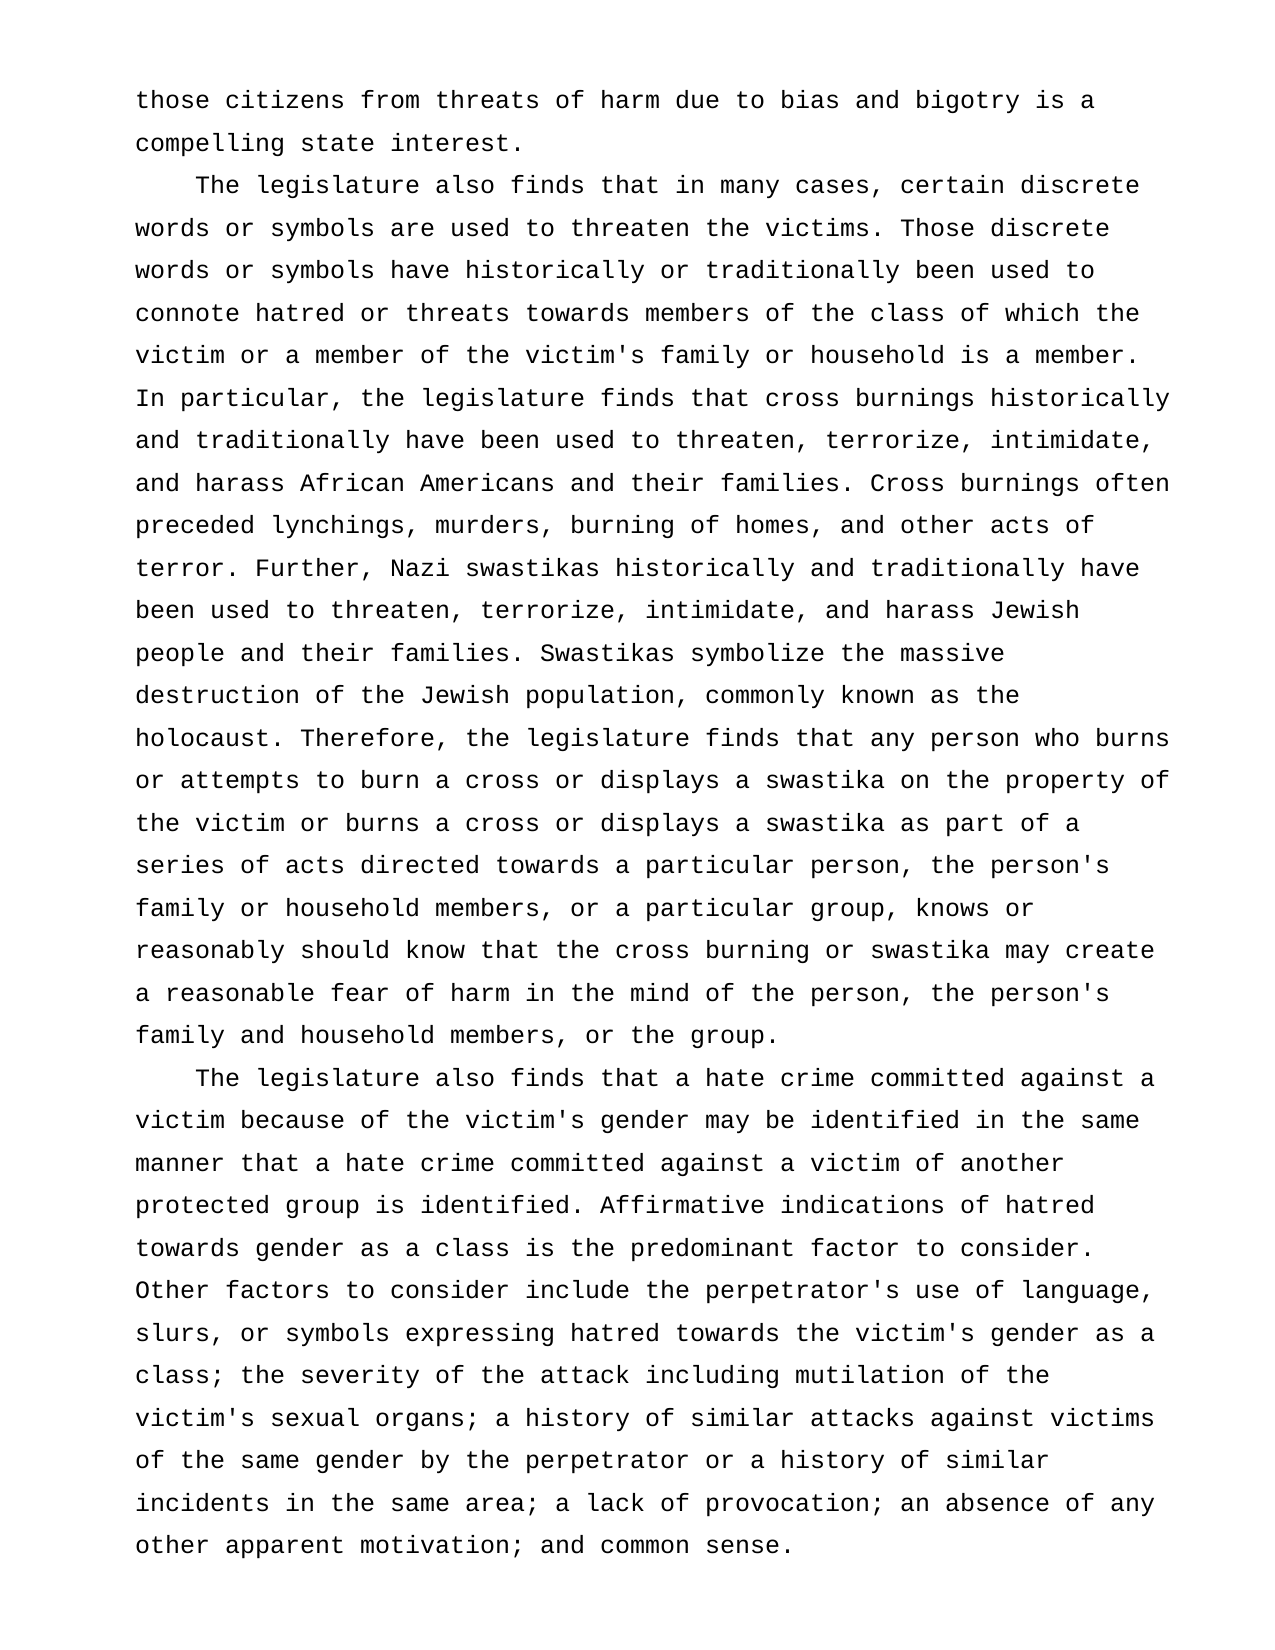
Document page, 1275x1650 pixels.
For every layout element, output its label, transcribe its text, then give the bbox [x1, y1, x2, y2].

text The legislature also finds that a hate crime committed against a victim because of the victim's gender may be identified in the same manner that a hate crime committed against a victim of another protected group is identified. Affirmative indications of hatred towards gender as a class is the predominant factor to consider. Other factors to consider include the perpetrator's use of language, slurs, or symbols expressing hatred towards the victim's gender as a class; the severity of the attack including mutilation of the victim's sexual organs; a history of similar attacks against victims of the same gender by the perpetrator or a history of similar incidents in the same area; a lack of provocation; an absence of any other apparent motivation; and common sense. [135, 1052, 1170, 1562]
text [135, 75, 1170, 160]
text The legislature also finds that in many cases, certain discrete words or symbols are used to threaten the victims. Those discrete words or symbols have historically or traditionally been used to connote hatred or threats towards members of the class of which the victim or a member of the victim's family or household is a member. In particular, the legislature finds that cross burnings historically and traditionally have been used to threaten, terrorize, intimidate, and harass African Americans and their families. Cross burnings often preceded lynchings, murders, burning of homes, and other acts of terror. Further, Nazi swastikas historically and traditionally have been used to threaten, terrorize, intimidate, and harass Jewish people and their families. Swastikas symbolize the massive destruction of the Jewish population, commonly known as the holocaust. Therefore, the legislature finds that any person who burns or attempts to burn a cross or displays a swastika on the property of the victim or burns a cross or displays a swastika as part of a series of acts directed towards a particular person, the person's family or household members, or a particular group, knows or reasonably should know that the cross burning or swastika may create a reasonable fear of harm in the mind of the person, the person's family and household members, or the group. [135, 160, 1170, 1052]
